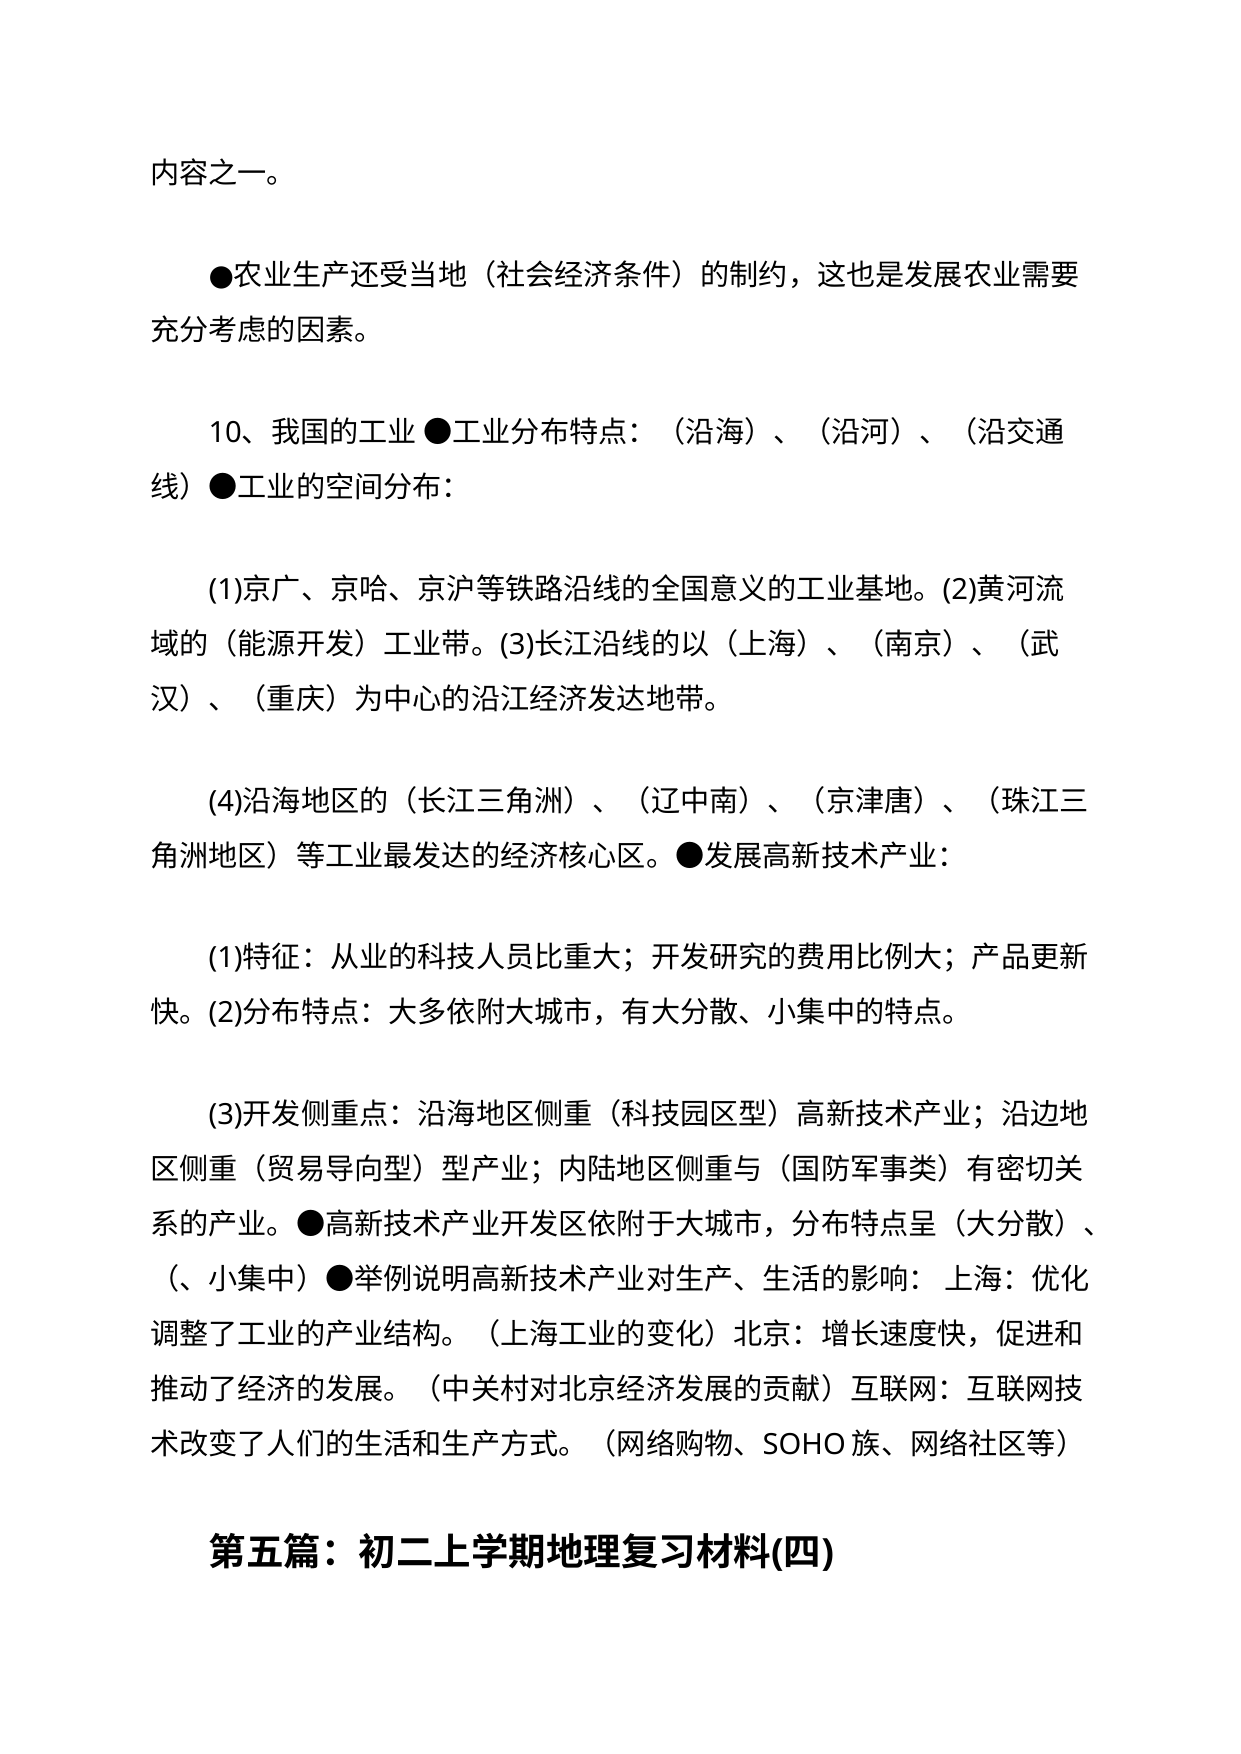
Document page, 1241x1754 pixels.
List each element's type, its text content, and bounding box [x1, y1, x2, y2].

text (1)京广、京哈、京沪等铁路沿线的全国意义的工业基地。(2)黄河流域的（能源开发）工业带。(3)长江沿线的以（上海）、（南京）、（武汉）、（重庆）为中心的沿江经济发达地带。 [150, 565, 1090, 718]
text (3)开发侧重点：沿海地区侧重（科技园区型）高新技术产业；沿边地区侧重（贸易导向型）型产业；内陆地区侧重与（国防军事类）有密切关系的产业。●高新技术产业开发区依附于大城市，分布特点呈（大分散）、（、小集中）●举例说明高新技术产业对生产、生活的影响： 上海：优化调整了工业的产业结构。（上海工业的变化）北京：增长速度快，促进和推动了经济的发展。（中关村对北京经济发展的贡献）互联网：互联网技术改变了人们的生活和生产方式。（网络购物、SOHO族、网络社区等） [150, 1091, 1090, 1463]
text (1)特征：从业的科技人员比重大；开发研究的费用比例大；产品更新快。(2)分布特点：大多依附大城市，有大分散、小集中的特点。 [150, 934, 1090, 1031]
text ●农业生产还受当地（社会经济条件）的制约，这也是发展农业需要充分考虑的因素。 [150, 252, 1090, 349]
text 10、我国的工业 ●工业分布特点：（沿海）、（沿河）、（沿交通线）●工业的空间分布： [150, 408, 1090, 506]
text 第五篇：初二上学期地理复习材料(四) [150, 1522, 1090, 1577]
text (4)沿海地区的（长江三角洲）、（辽中南）、（京津唐）、（珠江三角洲地区）等工业最发达的经济核心区。●发展高新技术产业： [150, 777, 1090, 874]
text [150, 150, 1090, 192]
